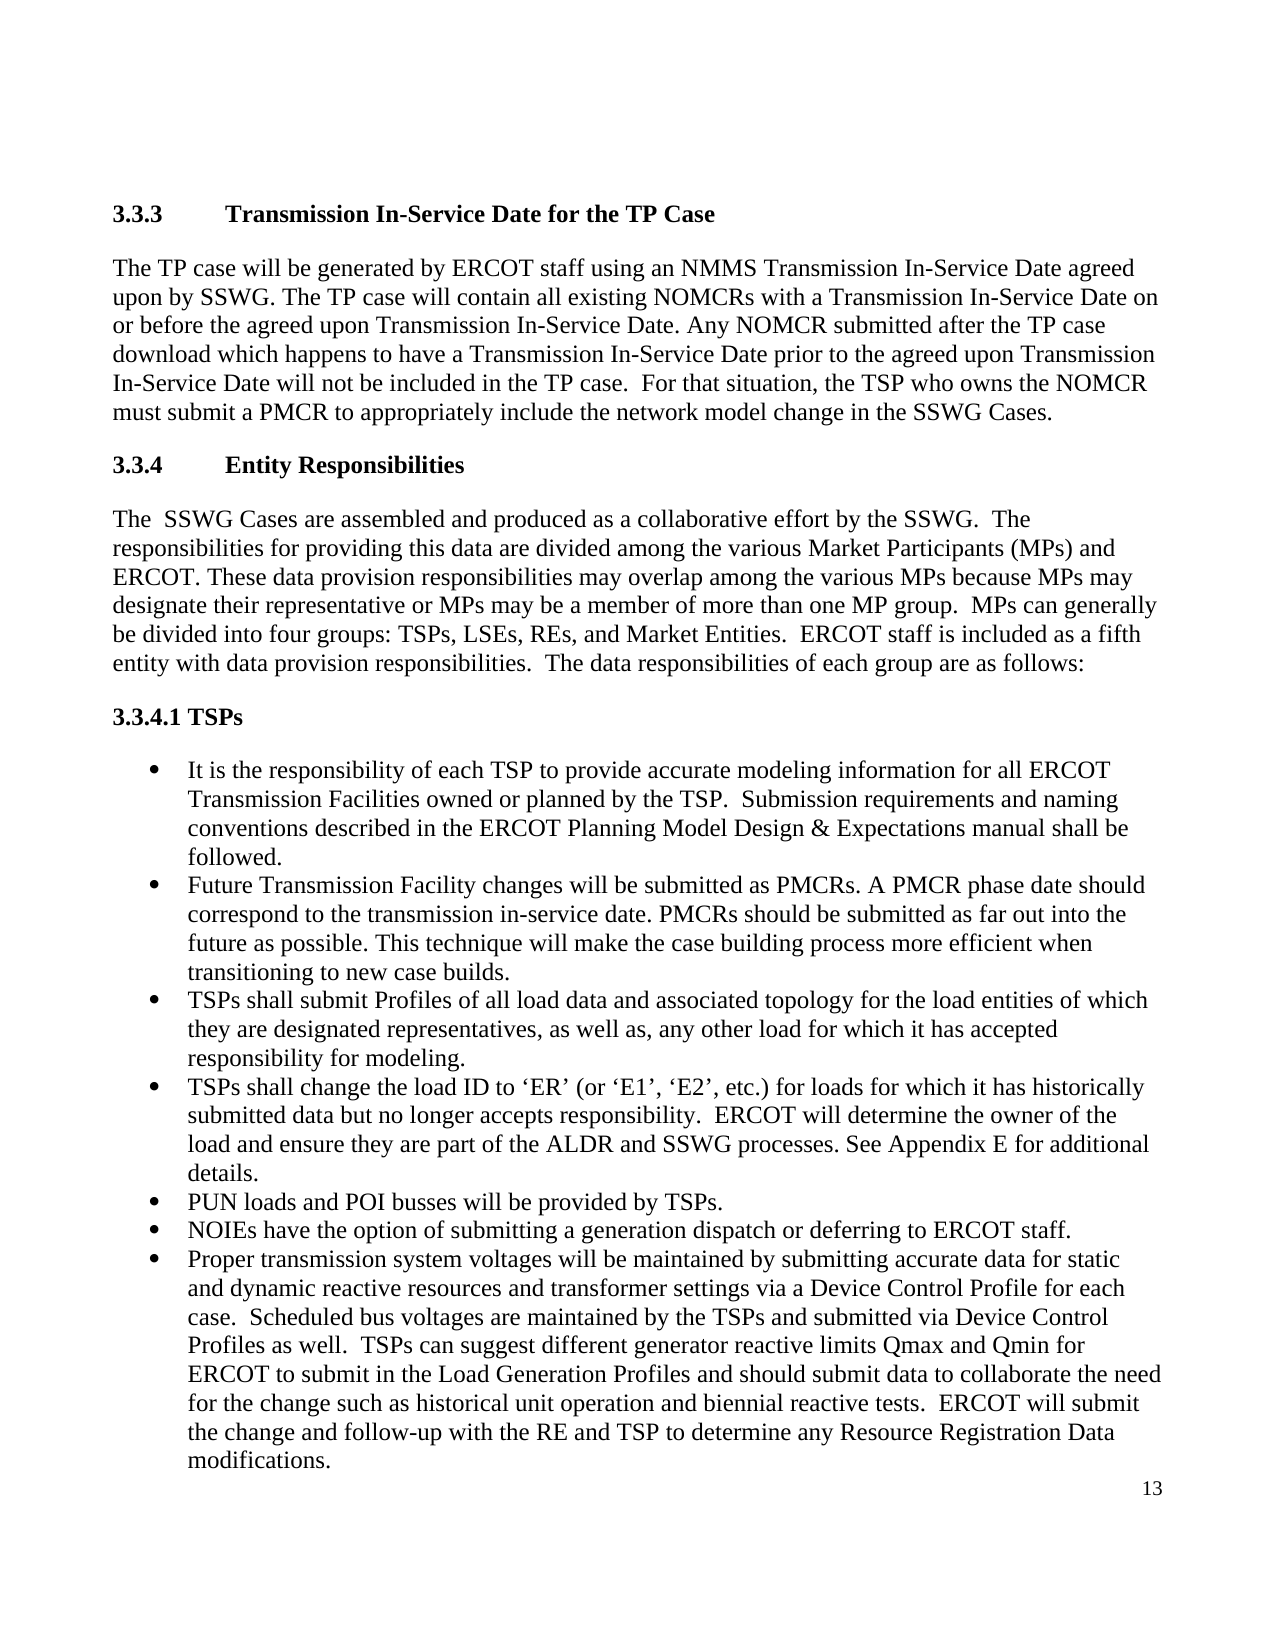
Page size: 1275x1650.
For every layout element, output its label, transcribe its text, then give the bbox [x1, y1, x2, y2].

list PUN loads and POI busses will be provided by TSPs. [150, 1187, 1162, 1215]
text The TP case will be generated by ERCOT staff using an NMMS Transmission In-Service Date agreed upon by SSWG. The TP case will contain all existing NOMCRs with a Transmission In-Service Date on or before the agreed upon Transmission In-Service Date. Any NOMCR submitted after the TP case download which happens to have a Transmission In-Service Date prior to the agreed upon Transmission In-Service Date will not be included in the TP case. For that situation, the TSP who owns the NOMCR must submit a PMCR to appropriately include the network model change in the SSWG Cases. [112, 253, 1162, 425]
text 3.3.4.1 TSPs [112, 702, 1162, 730]
list It is the responsibility of each TSP to provide accurate modeling information for all ERCOT Transmission Facilities owned or planned by the TSP. Submission requirements and naming conventions described in the ERCOT Planning Model Design & Expectations manual shall be followed. [150, 755, 1162, 870]
list Proper transmission system voltages will be maintained by submitting accurate data for static and dynamic reactive resources and transformer settings via a Device Control Profile for each case. Scheduled bus voltages are maintained by the TSPs and submitted via Device Control Profiles as well. TSPs can suggest different generator reactive limits Qmax and Qmin for ERCOT to submit in the Load Generation Profiles and should submit data to collaborate the need for the change such as historical unit operation and biennial reactive tests. ERCOT will submit the change and follow-up with the RE and TSP to determine any Resource Registration Data modifications. [150, 1244, 1162, 1474]
text 3.3.3 Transmission In-Service Date for the TP Case [112, 199, 1162, 228]
list NOIEs have the option of submitting a generation dispatch or deferring to ERCOT staff. [150, 1215, 1162, 1244]
list Future Transmission Facility changes will be submitted as PMCRs. A PMCR phase date should correspond to the transmission in-service date. PMCRs should be submitted as far out into the future as possible. This technique will make the case building process more efficient when transitioning to new case builds. [150, 870, 1162, 985]
list TSPs shall submit Profiles of all load data and associated topology for the load entities of which they are designated representatives, as well as, any other load for which it has accepted responsibility for modeling. [150, 985, 1162, 1072]
list TSPs shall change the load ID to ‘ER’ (or ‘E1’, ‘E2’, etc.) for loads for which it has historically submitted data but no longer accepts responsibility. ERCOT will determine the owner of the load and ensure they are part of the ALDR and SSWG processes. See Appendix E for additional details. [150, 1072, 1162, 1187]
text The SSWG Cases are assembled and produced as a collaborative effort by the SSWG. The responsibilities for providing this data are divided among the various Market Participants (MPs) and ERCOT. These data provision responsibilities may overlap among the various MPs because MPs may designate their representative or MPs may be a member of more than one MP group. MPs can generally be divided into four groups: TSPs, LSEs, REs, and Market Entities. ERCOT staff is included as a fifth entity with data provision responsibilities. The data responsibilities of each group are as follows: [112, 504, 1162, 677]
text 3.3.4 Entity Responsibilities [112, 450, 1162, 479]
